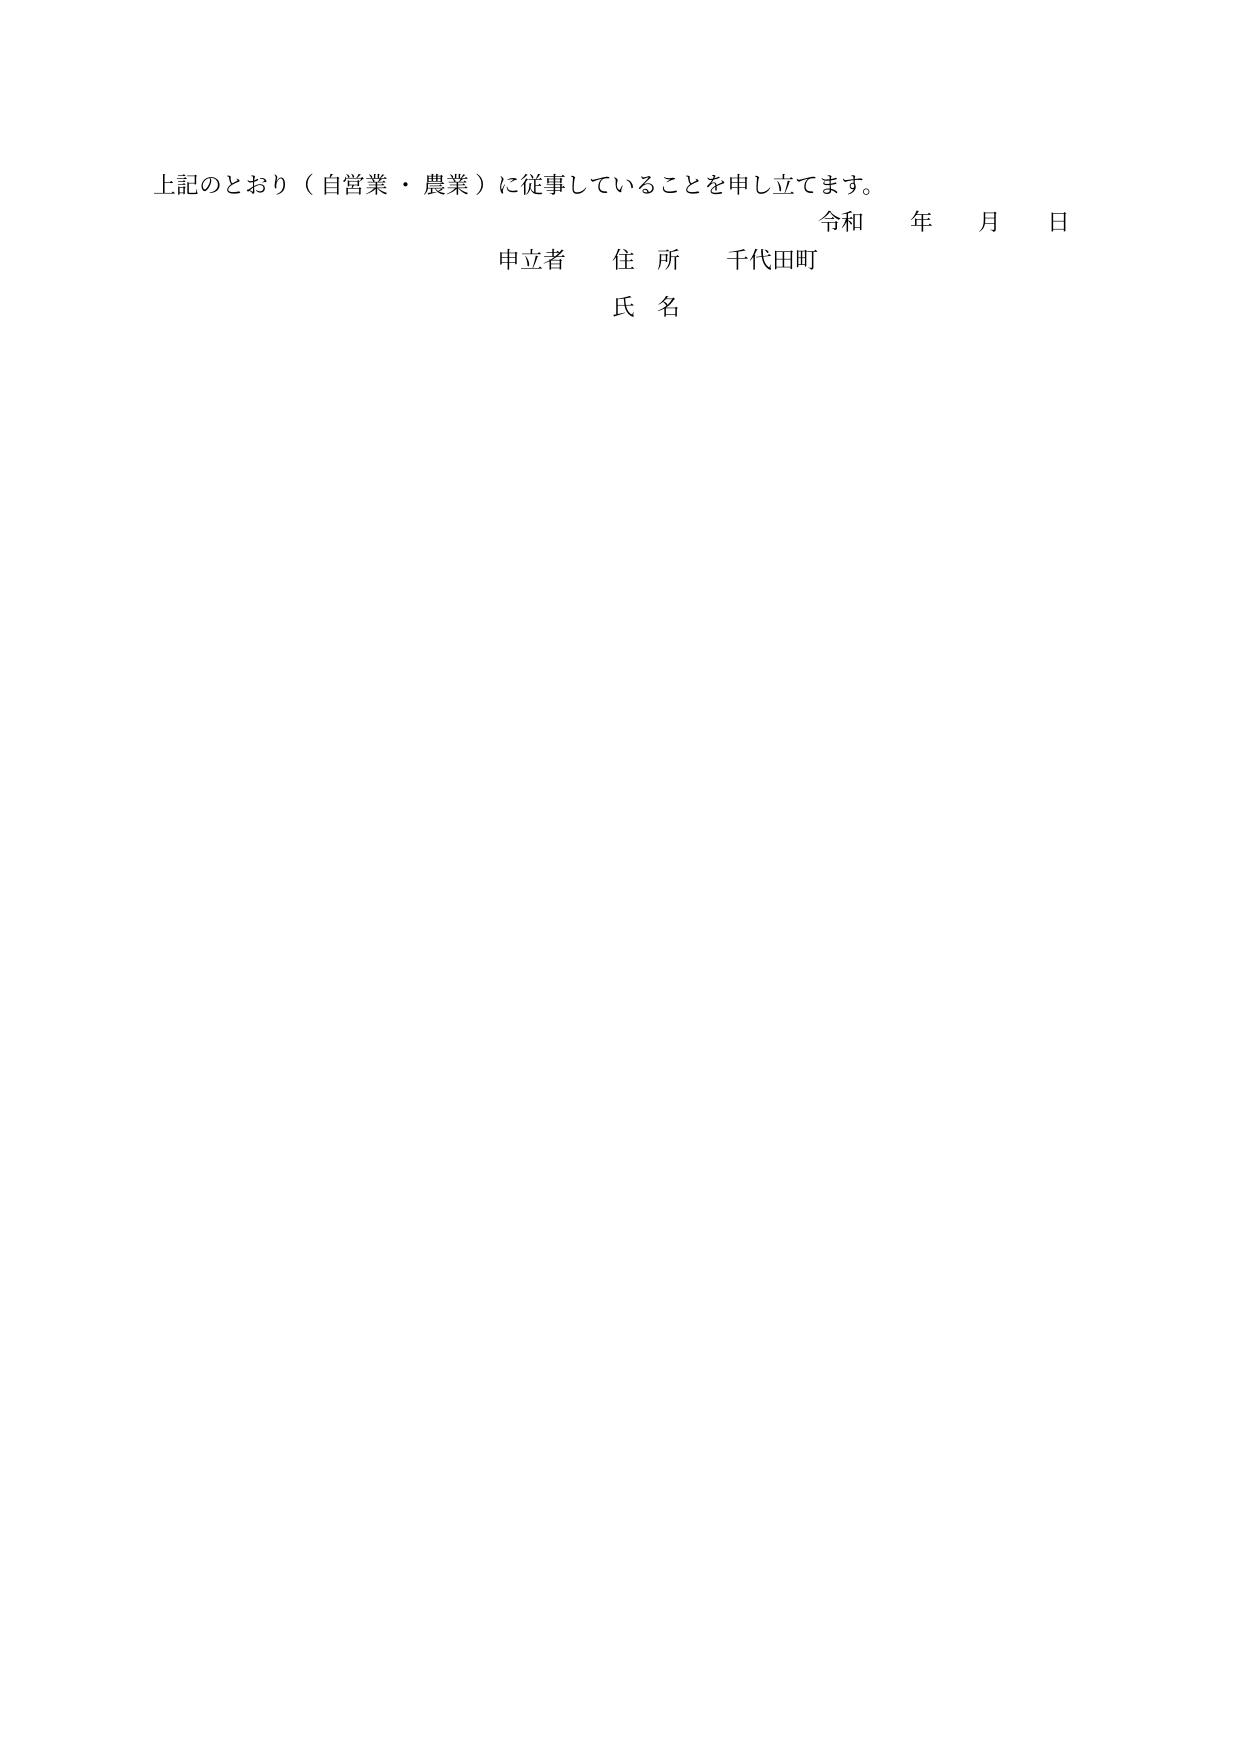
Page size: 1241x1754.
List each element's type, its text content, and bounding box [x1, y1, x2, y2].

text 令和 年 月 日 [153, 202, 1087, 239]
text 申立者 住 所 千代田町 [153, 239, 1087, 277]
text 上記のとおり（ 自営業 ・ 農業 ）に従事していることを申し立てます。 [153, 164, 1087, 202]
text 氏 名 [153, 286, 1087, 324]
